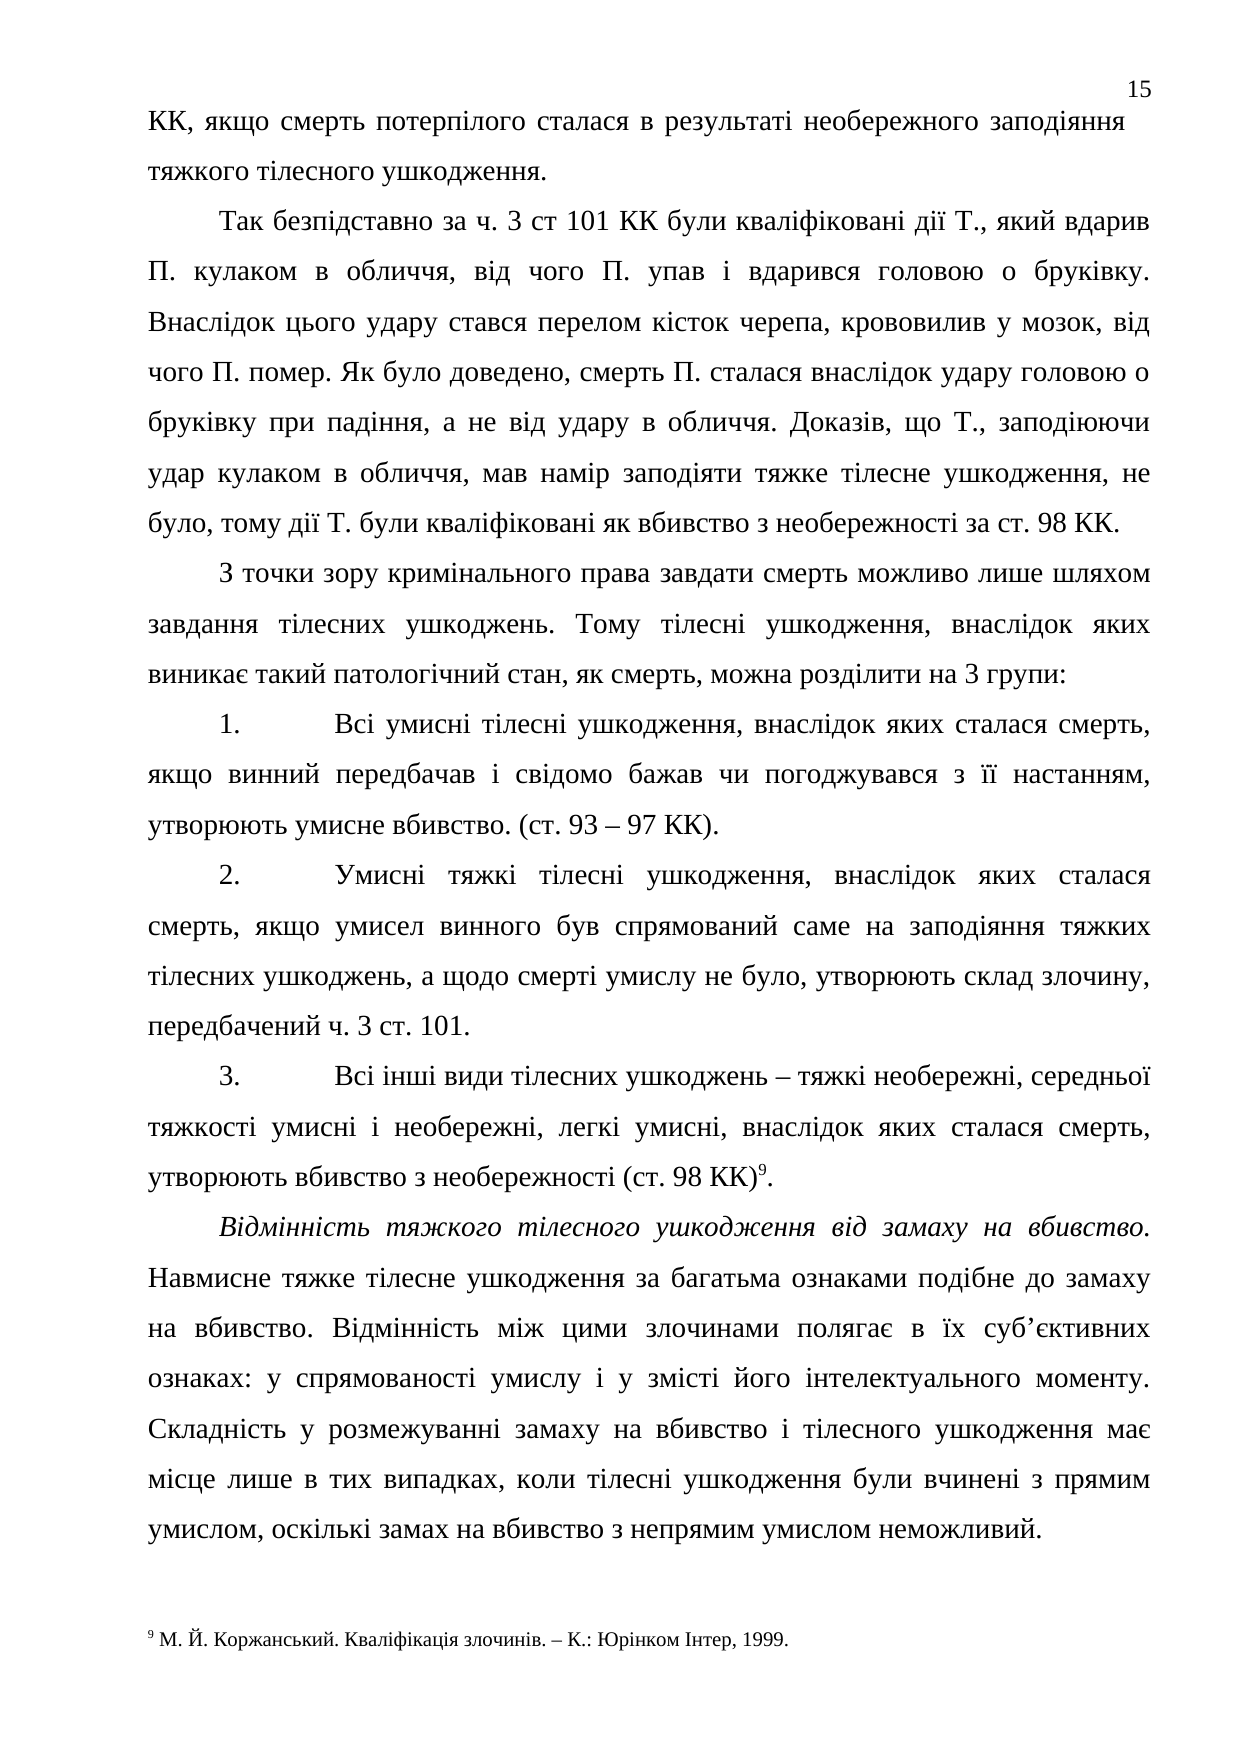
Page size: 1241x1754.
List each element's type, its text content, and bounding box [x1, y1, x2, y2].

text Відмінність тяжкого тілесного ушкодження від замаху на вбивство. Навмисне тяжке тілесне ушкодження за багатьма ознаками подібне до замаху на вбивство. Відмінність між цими злочинами полягає в їх суб’єктивних ознаках: у спрямованості умислу і у змісті його інтелектуального моменту. Складність у розмежуванні замаху на вбивство і тілесного ушкодження має місце лише в тих випадках, коли тілесні ушкодження були вчинені з прямим умислом, оскількі замах на вбивство з непрямим умислом неможливий. [148, 1209, 1152, 1545]
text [148, 103, 1152, 186]
list Всі умисні тілесні ушкодження, внаслідок яких сталася смерть, якщо винний передбачав і свідомо бажав чи погоджувався з її настанням, утворюють умисне вбивство. (ст. 93 – 97 КК). [148, 706, 1152, 841]
list Всі інші види тілесних ушкоджень – тяжкі необережні, середньої тяжкості умисні і необережні, легкі умисні, внаслідок яких сталася смерть, утворюють вбивство з необережності (ст. 98 КК). [148, 1058, 1152, 1193]
list Умисні тяжкі тілесні ушкодження, внаслідок яких сталася смерть, якщо умисел винного був спрямований саме на заподіяння тяжких тілесних ушкоджень, а щодо смерті умислу не було, утворюють склад злочину, передбачений ч. 3 ст. 101. [148, 857, 1152, 1042]
text Так безпідставно за ч. 3 ст 101 КК були кваліфіковані дії Т., який вдарив П. кулаком в обличчя, від чого П. упав і вдарився головою о бруківку. Внаслідок цього удару стався перелом кісток черепа, крововилив у мозок, від чого П. помер. Як було доведено, смерть П. сталася внаслідок удару головою о бруківку при падіння, а не від удару в обличчя. Доказів, що Т., заподіюючи удар кулаком в обличчя, мав намір заподіяти тяжке тілесне ушкодження, не було, тому дії Т. були кваліфіковані як вбивство з необережності за ст. 98 КК. [148, 203, 1152, 539]
text З точки зору кримінального права завдати смерть можливо лише шляхом завдання тілесних ушкоджень. Тому тілесні ушкодження, внаслідок яких виникає такий патологічний стан, як смерть, можна розділити на 3 групи: [148, 555, 1152, 689]
